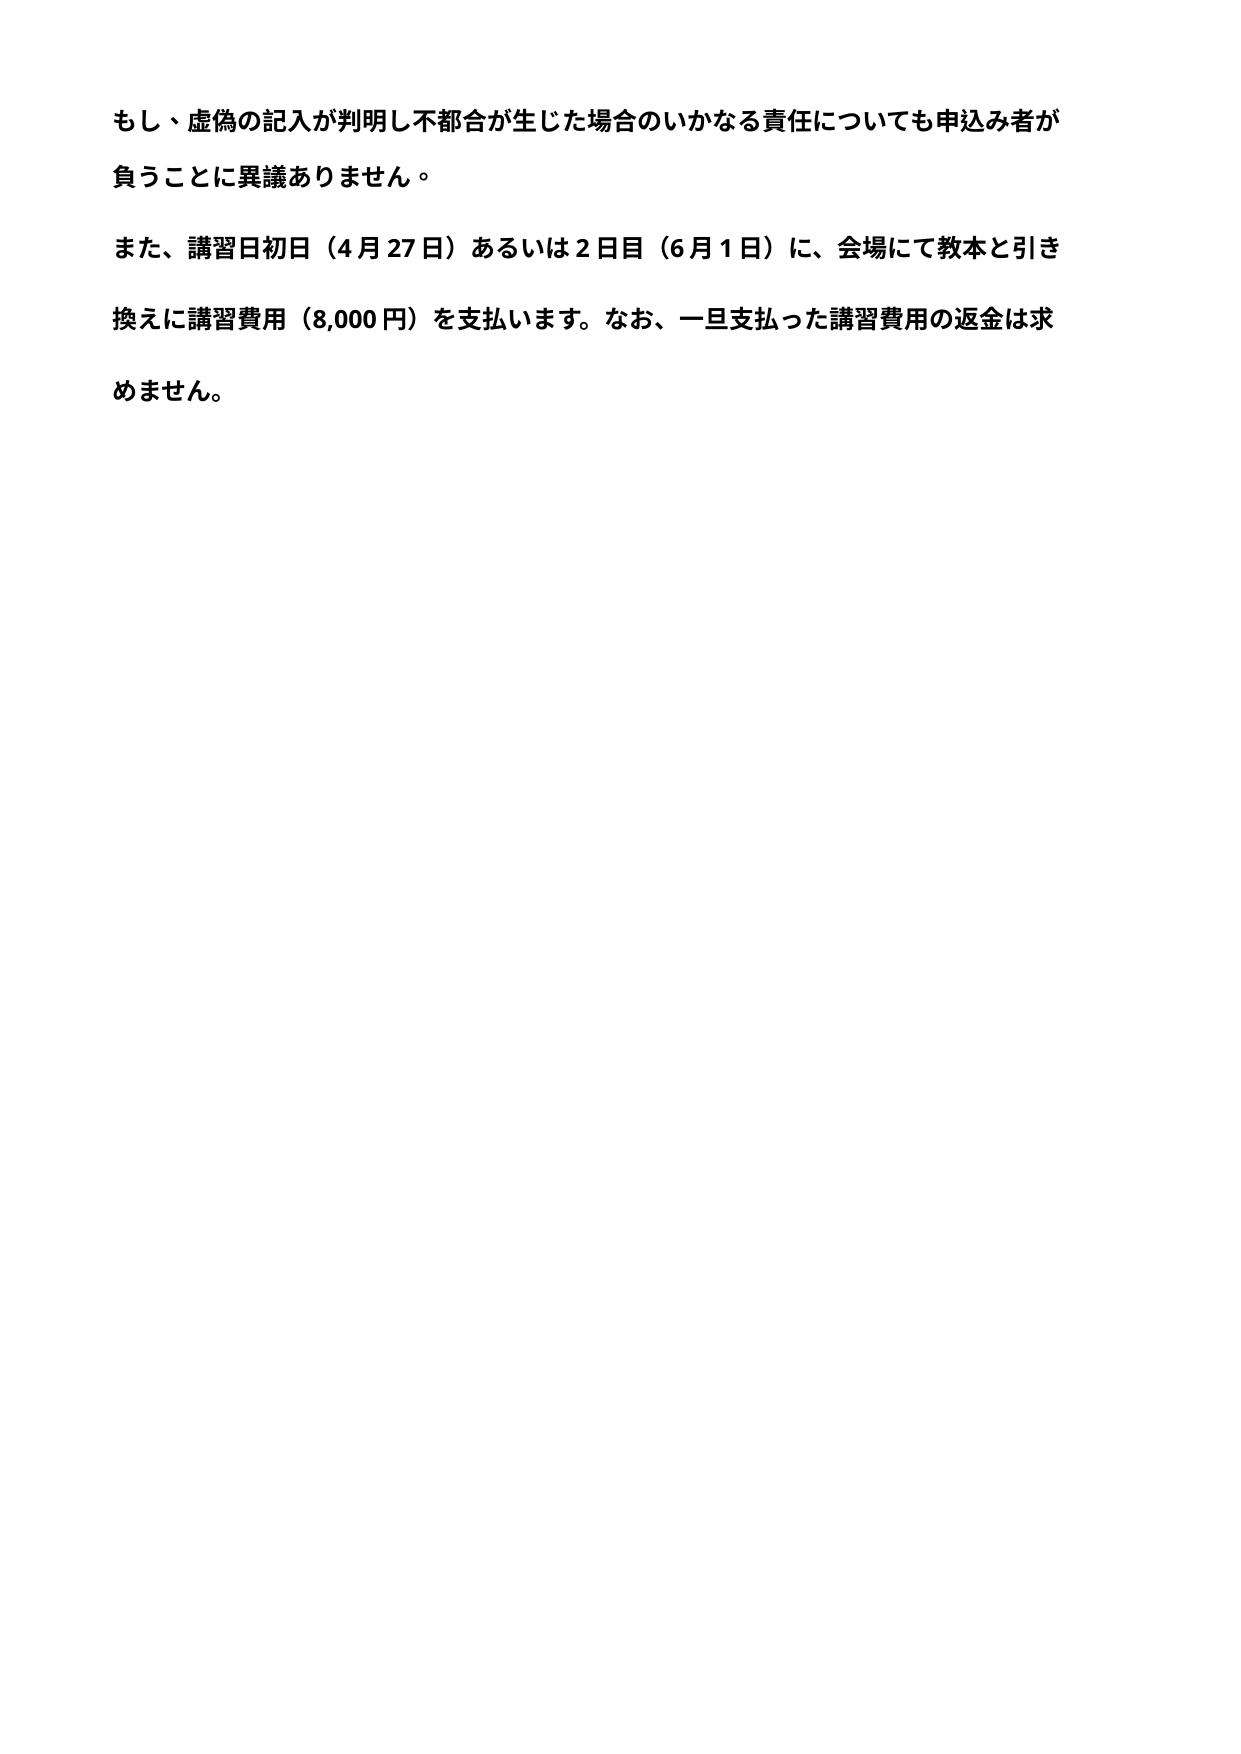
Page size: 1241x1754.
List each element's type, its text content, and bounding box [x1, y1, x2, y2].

text もし、虚偽の記入が判明し不都合が生じた場合のいかなる責任についても申込み者が負うことに異議ありません。 [112, 104, 1070, 211]
text また、講習日初日（4月27日）あるいは2日目（6月1日）に、会場にて教本と引き換えに講習費用（8,000円）を支払います。なお、一旦支払った講習費用の返金は求めません。 [112, 211, 1070, 425]
